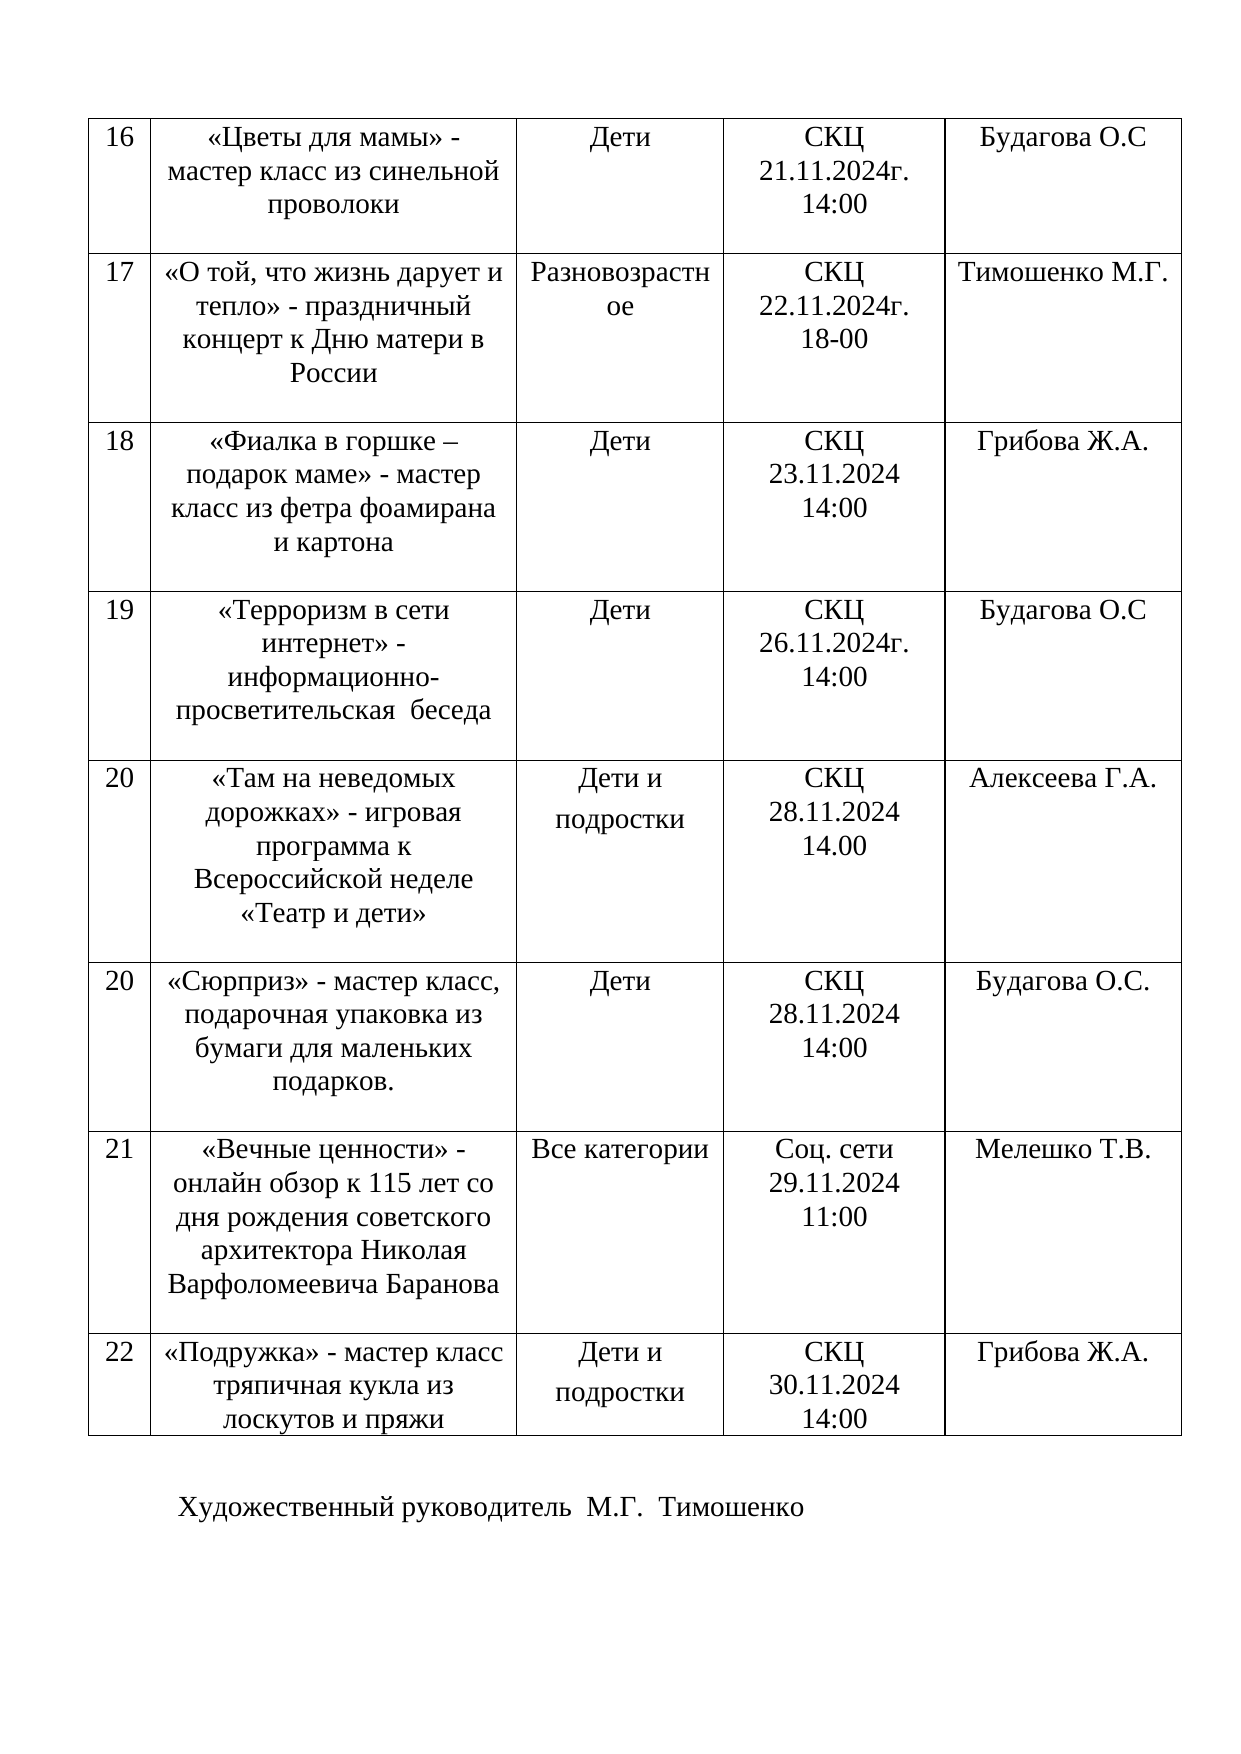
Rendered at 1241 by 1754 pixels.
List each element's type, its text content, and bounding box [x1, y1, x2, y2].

table_cell Разновозрастное [517, 254, 723, 422]
table_cell Грибова Ж.А. [946, 1334, 1181, 1434]
text Художественный руководитель М.Г. Тимошенко [177, 1489, 1152, 1522]
table_cell Соц. сети 29.11.2024 11:00 [724, 1132, 944, 1333]
table_cell Дети [517, 119, 723, 253]
table_cell Все категории [517, 1132, 723, 1333]
table_cell «Терроризм в сети интернет» - информационно-просветительская беседа [151, 592, 516, 759]
table_cell 20 [89, 963, 150, 1131]
table_cell Дети и подростки [517, 1334, 723, 1434]
table_cell Будагова О.С [946, 592, 1181, 759]
table_cell 22 [89, 1334, 150, 1434]
table_cell СКЦ 28.11.2024 14.00 [724, 761, 944, 962]
table_cell Будагова О.С. [946, 963, 1181, 1131]
table_cell «Сюрприз» - мастер класс, подарочная упаковка из бумаги для маленьких подарков. [151, 963, 516, 1131]
table_cell «Цветы для мамы» - мастер класс из синельной проволоки [151, 119, 516, 253]
table_cell Дети [517, 963, 723, 1131]
table_cell 21 [89, 1132, 150, 1333]
table_cell СКЦ 30.11.2024 14:00 [724, 1334, 944, 1434]
table_cell Дети [517, 592, 723, 759]
table_cell Мелешко Т.В. [946, 1132, 1181, 1333]
table_cell «Подружка» - мастер класс тряпичная кукла из лоскутов и пряжи [151, 1334, 516, 1434]
table_cell Дети [517, 423, 723, 591]
table_cell 16 [89, 119, 150, 253]
table_cell «Фиалка в горшке – подарок маме» - мастер класс из фетра фоамирана и картона [151, 423, 516, 591]
table_cell «О той, что жизнь дарует и тепло» - праздничный концерт к Дню матери в России [151, 254, 516, 422]
table_cell СКЦ 23.11.2024 14:00 [724, 423, 944, 591]
table_cell СКЦ 28.11.2024 14:00 [724, 963, 944, 1131]
table_cell Будагова О.С [946, 119, 1181, 253]
table_cell 20 [89, 761, 150, 962]
table_cell Грибова Ж.А. [946, 423, 1181, 591]
table_cell 17 [89, 254, 150, 422]
table_cell Дети и подростки [517, 761, 723, 962]
table_cell СКЦ 21.11.2024г. 14:00 [724, 119, 944, 253]
table_cell «Там на неведомых дорожках» - игровая программа к Всероссийской неделе «Театр и дети» [151, 761, 516, 962]
table_cell «Вечные ценности» - онлайн обзор к 115 лет со дня рождения советского архитектора Николая Варфоломеевича Баранова [151, 1132, 516, 1333]
table_cell СКЦ 26.11.2024г. 14:00 [724, 592, 944, 759]
table_cell Алексеева Г.А. [946, 761, 1181, 962]
table_cell 18 [89, 423, 150, 591]
table_cell Тимошенко М.Г. [946, 254, 1181, 422]
table_cell 19 [89, 592, 150, 759]
table_cell СКЦ 22.11.2024г. 18-00 [724, 254, 944, 422]
